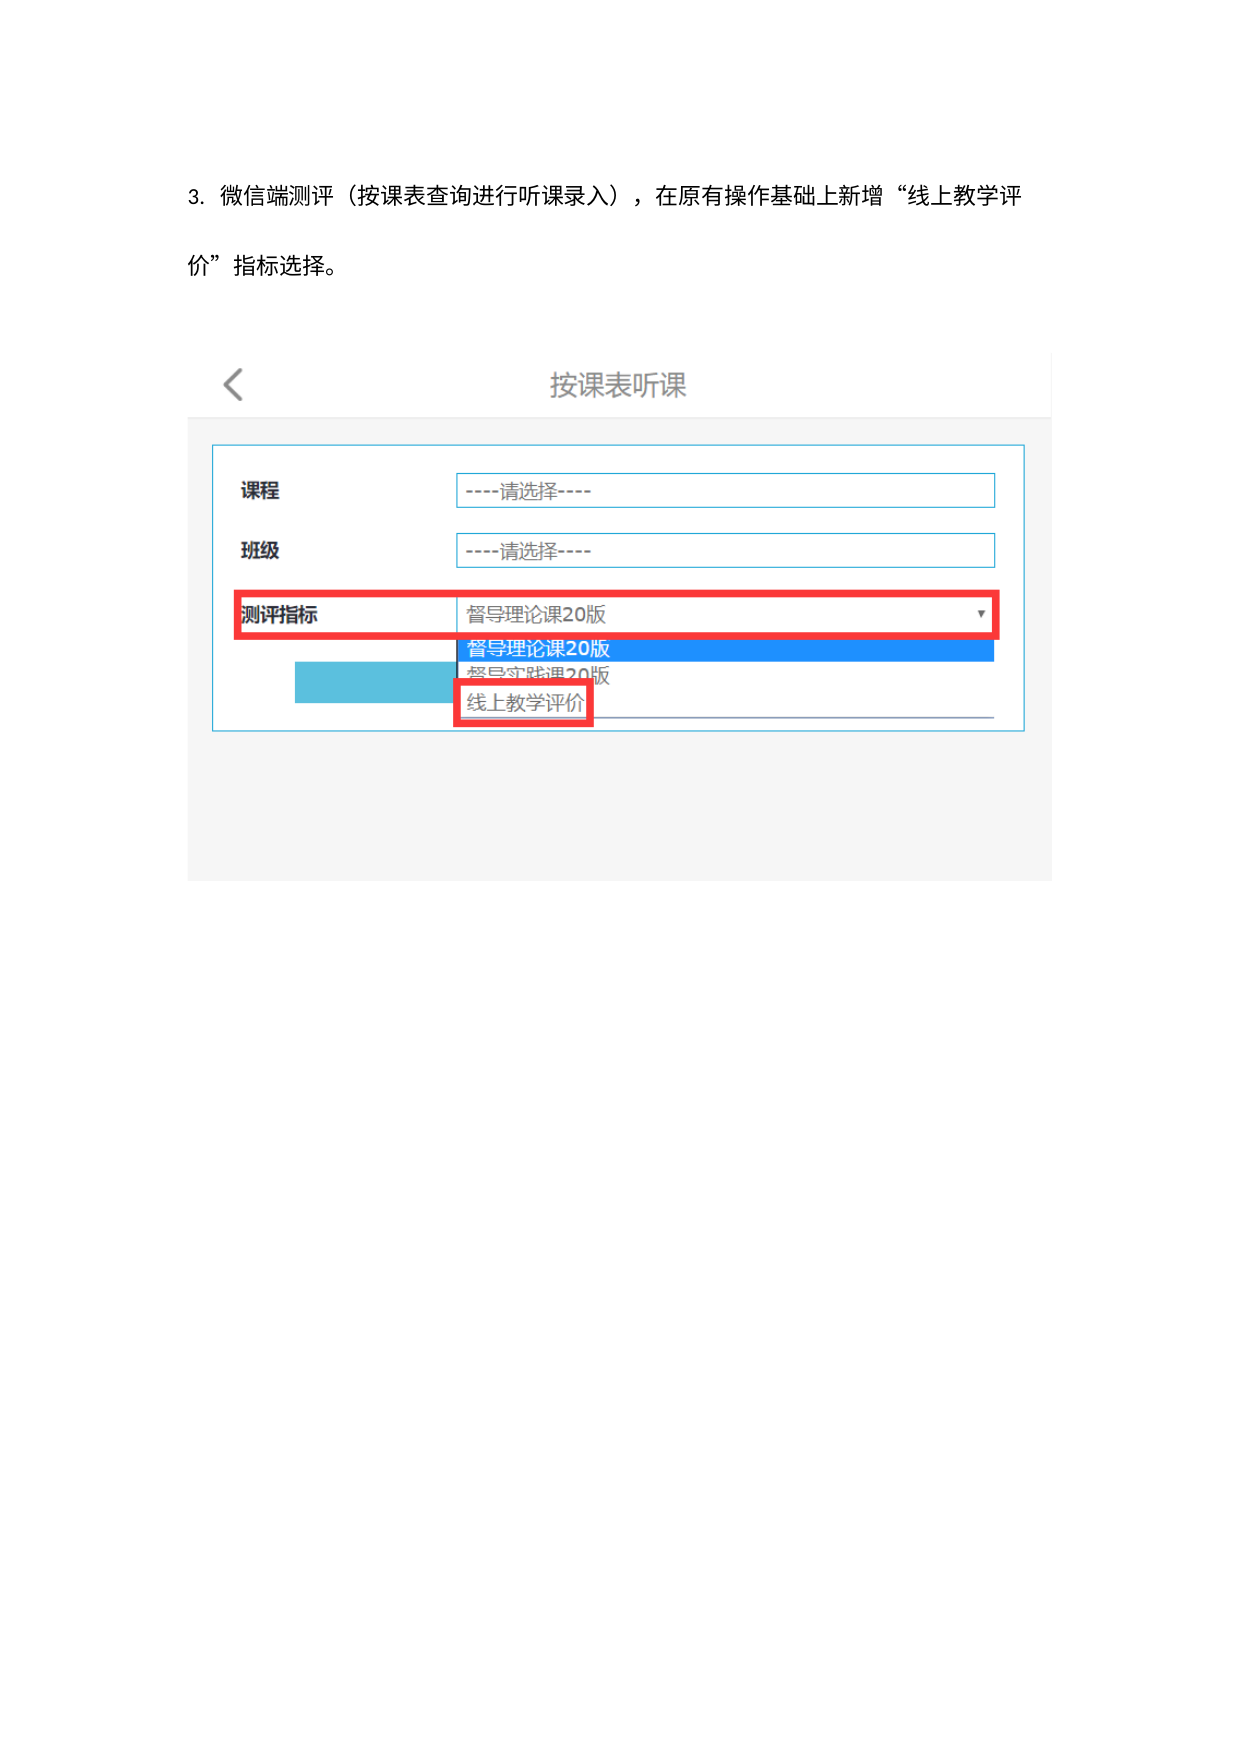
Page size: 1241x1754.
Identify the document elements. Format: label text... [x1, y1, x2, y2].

picture [187, 341, 1052, 881]
